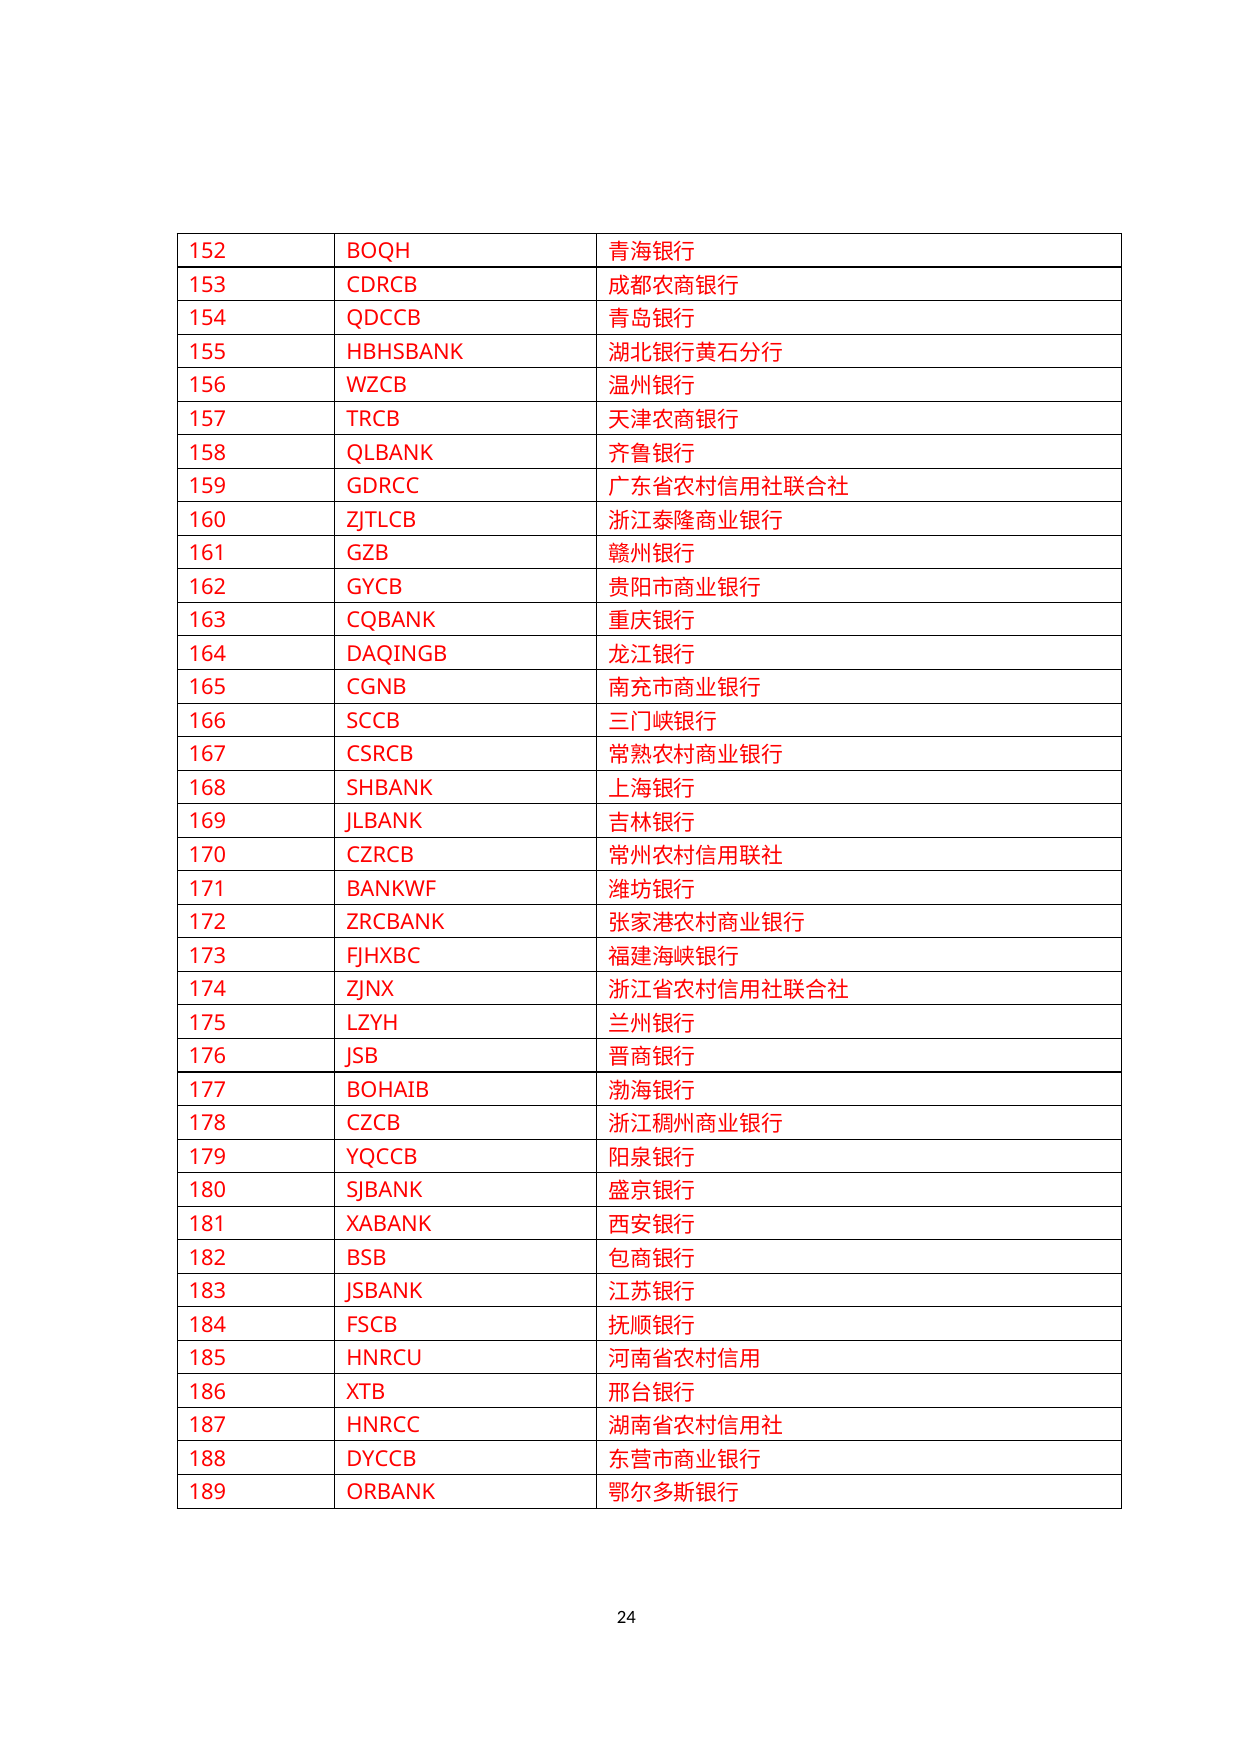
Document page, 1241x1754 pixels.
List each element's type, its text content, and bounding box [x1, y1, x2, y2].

table_cell 181 [178, 1207, 334, 1239]
table_cell 158 [178, 435, 334, 468]
table_cell 广东省农村信用社联合社 [597, 469, 1121, 501]
table_cell 浙江泰隆商业银行 [597, 502, 1121, 535]
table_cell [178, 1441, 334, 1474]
table_cell 湖北银行黄石分行 [597, 335, 1121, 367]
table_cell ZJNX [335, 972, 596, 1004]
table_cell JSB [335, 1039, 596, 1071]
table_cell 张家港农村商业银行 [597, 905, 1121, 937]
table_cell 赣州银行 [597, 536, 1121, 568]
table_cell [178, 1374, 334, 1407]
table_cell XABANK [335, 1207, 596, 1239]
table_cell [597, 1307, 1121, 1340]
table_cell 贵阳市商业银行 [597, 569, 1121, 602]
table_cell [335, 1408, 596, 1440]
table_cell 上海银行 [597, 771, 1121, 803]
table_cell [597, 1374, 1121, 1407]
table_cell 渤海银行 [597, 1073, 1121, 1105]
table_cell JLBANK [335, 804, 596, 837]
table_cell GDRCC [335, 469, 596, 501]
table_cell 青岛银行 [597, 301, 1121, 333]
table_cell ZJTLCB [335, 502, 596, 535]
table_cell 常州农村信用联社 [597, 838, 1121, 870]
table_cell CQBANK [335, 603, 596, 635]
table_cell ZRCBANK [335, 905, 596, 937]
table_cell WZCB [335, 368, 596, 401]
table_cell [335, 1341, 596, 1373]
table_cell 176 [178, 1039, 334, 1071]
table_cell 常熟农村商业银行 [597, 737, 1121, 769]
table_cell 天津农商银行 [597, 402, 1121, 434]
table_cell 164 [178, 636, 334, 669]
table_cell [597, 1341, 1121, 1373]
table_cell 160 [178, 502, 334, 535]
table_cell BOHAIB [335, 1073, 596, 1105]
table_cell 潍坊银行 [597, 871, 1121, 904]
table_cell 166 [178, 704, 334, 736]
table_cell 182 [178, 1240, 334, 1273]
table_cell 167 [178, 737, 334, 769]
table_cell BANKWF [335, 871, 596, 904]
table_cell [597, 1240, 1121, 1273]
table_cell 齐鲁银行 [597, 435, 1121, 468]
table_cell 153 [178, 268, 334, 300]
table_cell SJBANK [335, 1173, 596, 1206]
table_cell 161 [178, 536, 334, 568]
table_cell 西安银行 [597, 1207, 1121, 1239]
table_cell 吉林银行 [597, 804, 1121, 837]
table_cell 浙江省农村信用社联合社 [597, 972, 1121, 1004]
table_cell 南充市商业银行 [597, 670, 1121, 702]
table_cell 163 [178, 603, 334, 635]
table_cell LZYH [335, 1005, 596, 1038]
table_cell 福建海峡银行 [597, 938, 1121, 971]
table_cell GYCB [335, 569, 596, 602]
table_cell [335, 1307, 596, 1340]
table_cell 168 [178, 771, 334, 803]
table_cell CZRCB [335, 838, 596, 870]
table_cell FJHXBC [335, 938, 596, 971]
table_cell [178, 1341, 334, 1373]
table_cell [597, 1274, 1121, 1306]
table_cell 龙江银行 [597, 636, 1121, 669]
table_cell BOQH [335, 234, 596, 266]
table_cell 159 [178, 469, 334, 501]
table_cell 晋商银行 [597, 1039, 1121, 1071]
table_cell 180 [178, 1173, 334, 1206]
table_cell 162 [178, 569, 334, 602]
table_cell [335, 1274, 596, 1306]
table_cell 172 [178, 905, 334, 937]
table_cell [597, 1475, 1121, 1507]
table_cell 兰州银行 [597, 1005, 1121, 1038]
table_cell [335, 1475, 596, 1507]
table_cell 169 [178, 804, 334, 837]
table_cell 173 [178, 938, 334, 971]
table_cell 175 [178, 1005, 334, 1038]
table_cell 成都农商银行 [597, 268, 1121, 300]
table_cell 温州银行 [597, 368, 1121, 401]
table_cell 171 [178, 871, 334, 904]
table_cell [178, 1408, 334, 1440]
table_cell 盛京银行 [597, 1173, 1121, 1206]
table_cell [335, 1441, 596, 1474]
table_cell SHBANK [335, 771, 596, 803]
table_cell 178 [178, 1106, 334, 1138]
table_cell DAQINGB [335, 636, 596, 669]
table_cell QDCCB [335, 301, 596, 333]
table_cell SCCB [335, 704, 596, 736]
table_cell 179 [178, 1140, 334, 1172]
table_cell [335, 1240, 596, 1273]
table_cell CSRCB [335, 737, 596, 769]
table_cell 174 [178, 972, 334, 1004]
table_cell 155 [178, 335, 334, 367]
table_cell CDRCB [335, 268, 596, 300]
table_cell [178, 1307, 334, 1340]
table_cell TRCB [335, 402, 596, 434]
table_cell 154 [178, 301, 334, 333]
table_cell CGNB [335, 670, 596, 702]
table_cell GZB [335, 536, 596, 568]
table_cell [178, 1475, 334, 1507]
table_cell 浙江稠州商业银行 [597, 1106, 1121, 1138]
table_cell 152 [178, 234, 334, 266]
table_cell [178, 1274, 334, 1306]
table_cell 170 [178, 838, 334, 870]
table_cell QLBANK [335, 435, 596, 468]
table_cell CZCB [335, 1106, 596, 1138]
table_cell YQCCB [335, 1140, 596, 1172]
table_cell 165 [178, 670, 334, 702]
table_cell HBHSBANK [335, 335, 596, 367]
table_cell 157 [178, 402, 334, 434]
table_cell 三门峡银行 [597, 704, 1121, 736]
table_cell 177 [178, 1073, 334, 1105]
table_cell 156 [178, 368, 334, 401]
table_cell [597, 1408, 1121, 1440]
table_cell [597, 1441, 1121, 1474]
table_cell 阳泉银行 [597, 1140, 1121, 1172]
table_cell 重庆银行 [597, 603, 1121, 635]
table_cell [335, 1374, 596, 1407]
table_cell 青海银行 [597, 234, 1121, 266]
